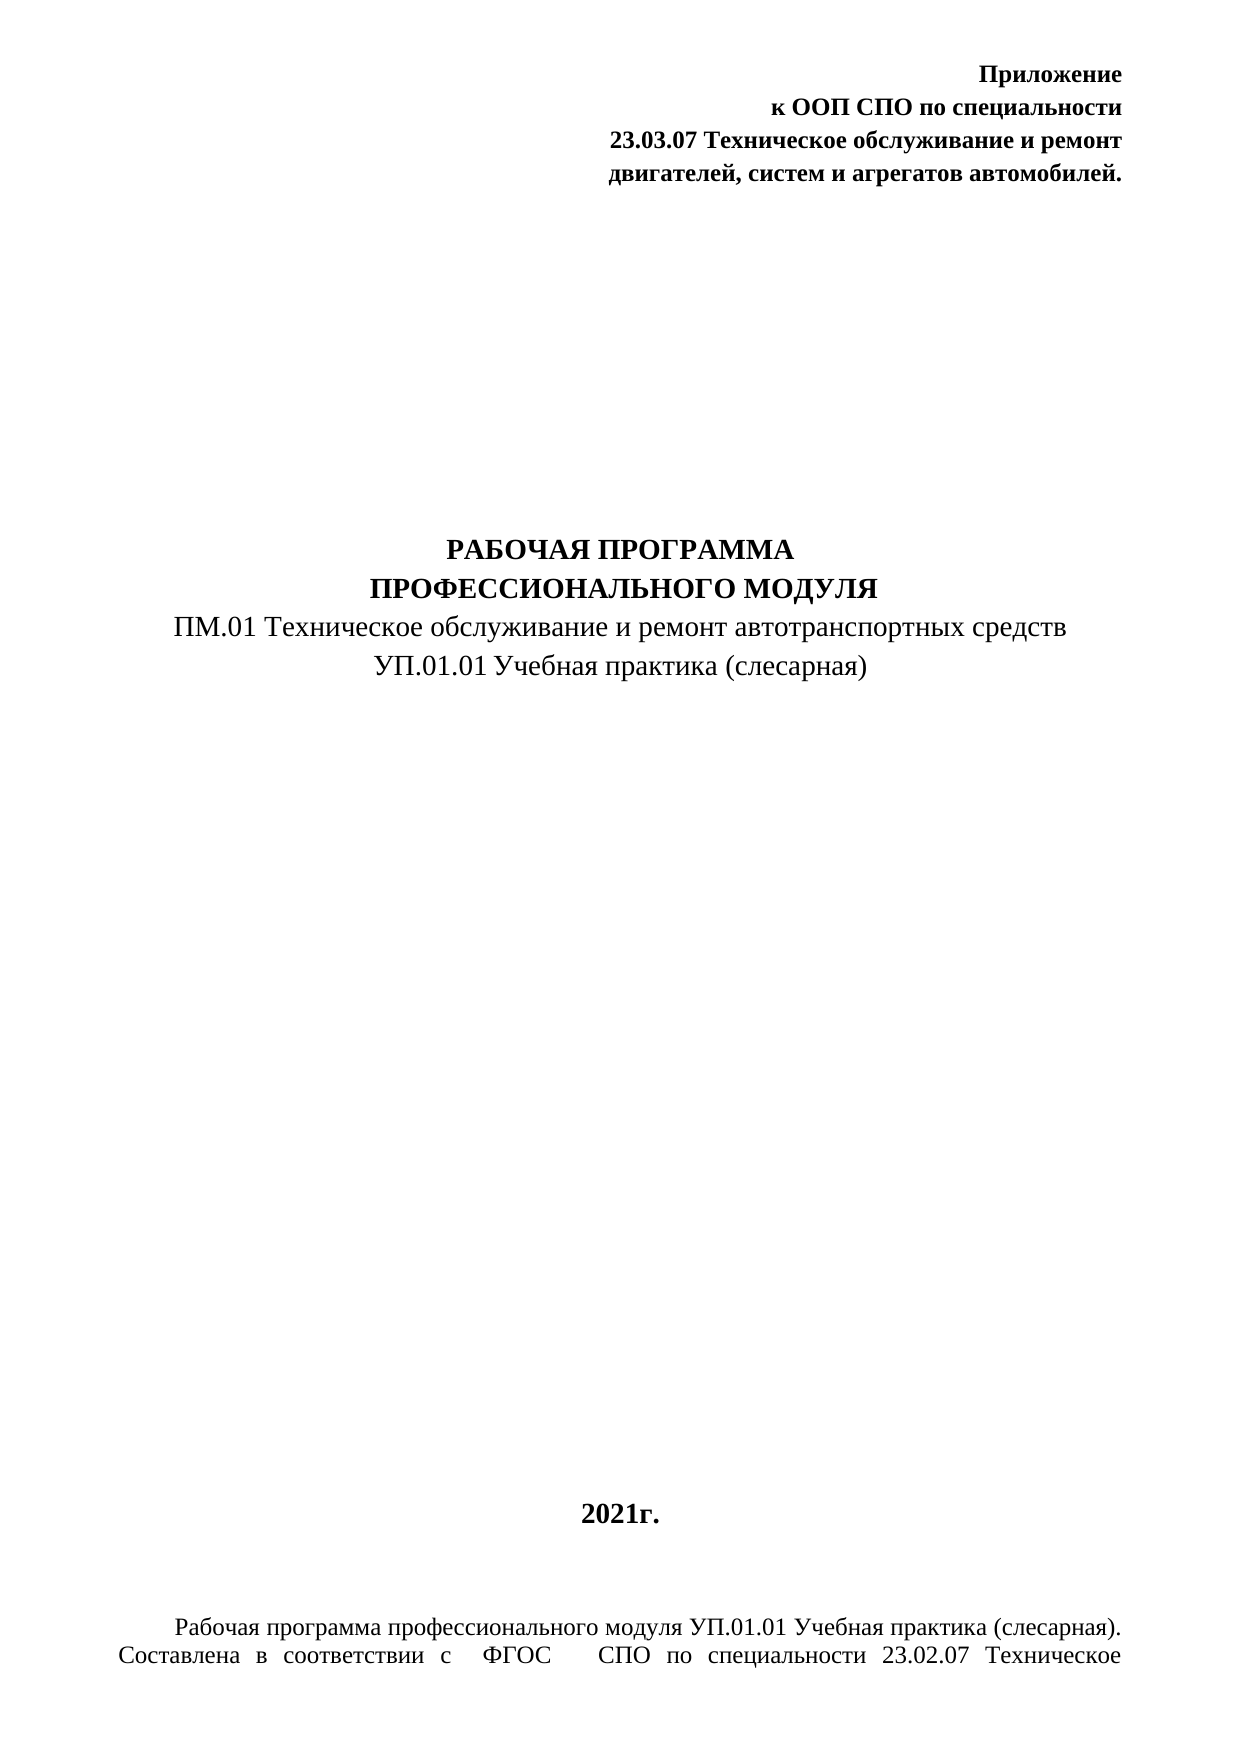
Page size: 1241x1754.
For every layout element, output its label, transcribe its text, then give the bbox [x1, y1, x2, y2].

text ПМ.01 Техническое обслуживание и ремонт автотранспортных средств [118, 609, 1122, 643]
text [118, 1612, 1122, 1669]
text к ООП СПО по специальности [118, 92, 1122, 121]
text Приложение [118, 59, 1122, 88]
text двигателей, систем и агрегатов автомобилей. [118, 158, 1122, 187]
text 2021г. [118, 1496, 1122, 1529]
text 23.03.07 Техническое обслуживание и ремонт [118, 125, 1122, 154]
text УП.01.01 Учебная практика (слесарная) [118, 648, 1122, 682]
text РАБОЧАЯ ПРОГРАММА [118, 532, 1122, 566]
text ПРОФЕССИОНАЛЬНОГО МОДУЛЯ [118, 571, 1122, 604]
